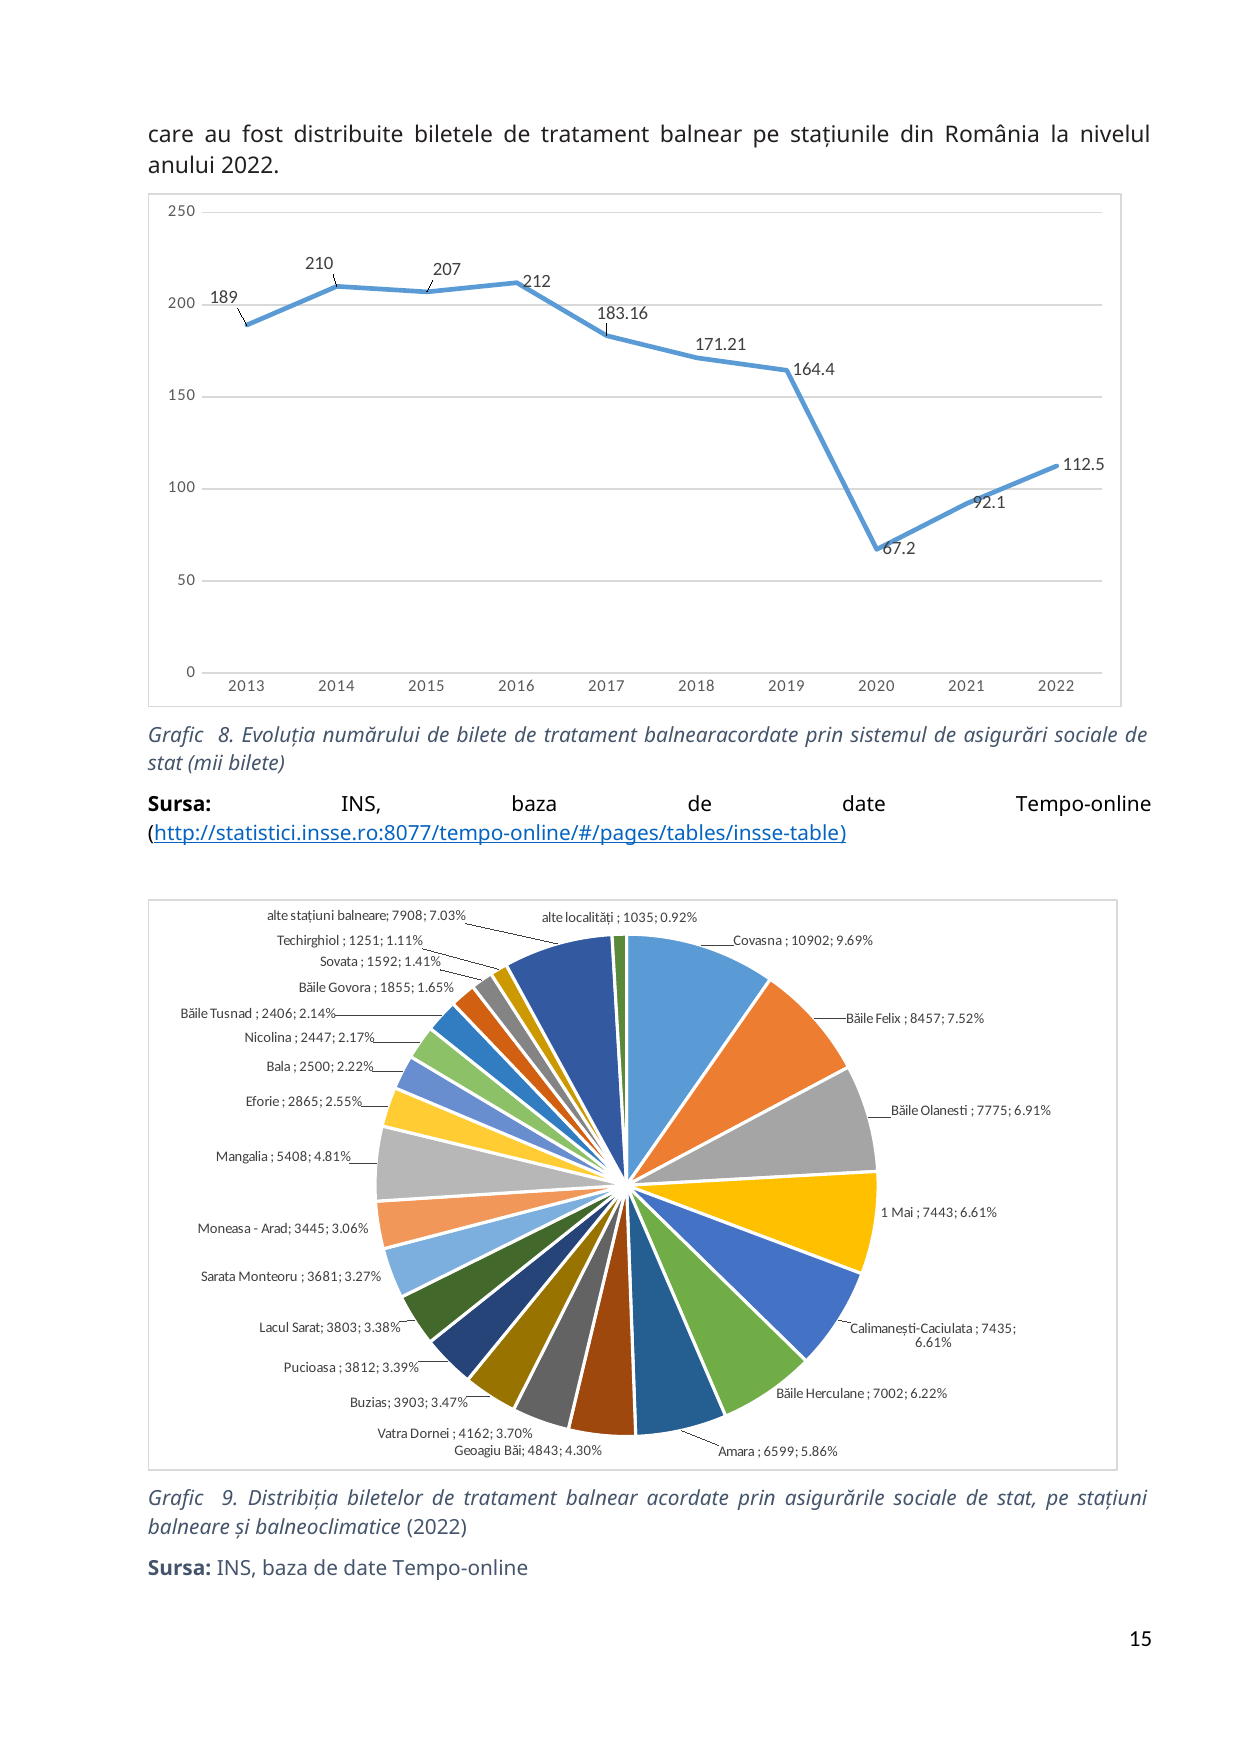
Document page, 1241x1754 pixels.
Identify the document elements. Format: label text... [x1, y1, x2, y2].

text Sursa: INS, baza de date Tempo-online (http://statistici.insse.ro:8077/tempo-online/#/pages/tables/insse-table) [148, 789, 1152, 846]
text Grafic 8. Evoluția numărului de bilete de tratament balnearacordate prin sistemul de asigurări sociale de stat (mii bilete) [148, 720, 1152, 777]
text Grafic 9. Distribiția biletelor de tratament balnear acordate prin asigurările sociale de stat, pe stațiuni balneare și balneoclimatice (2022) [148, 1483, 1152, 1540]
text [148, 118, 1152, 181]
text Sursa: INS, baza de date Tempo-online [148, 1553, 1152, 1581]
